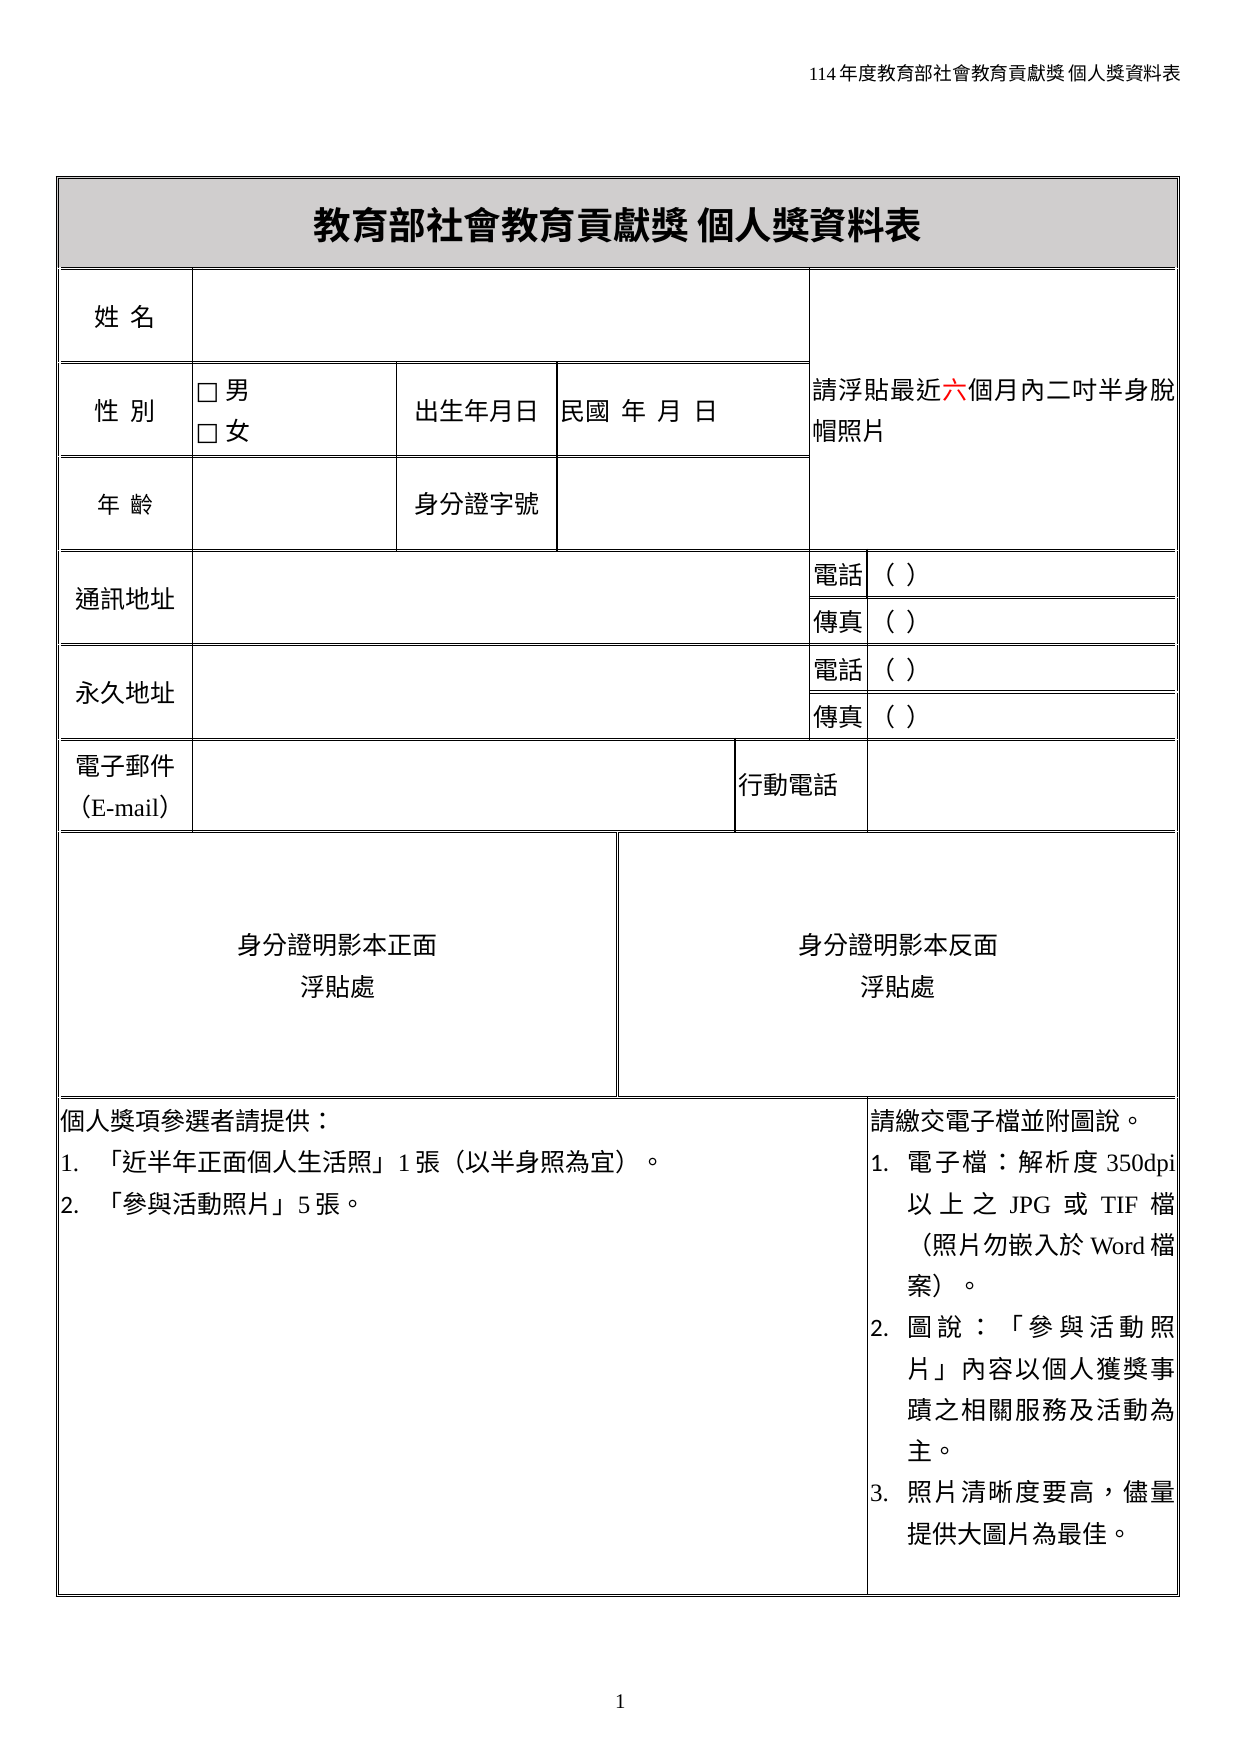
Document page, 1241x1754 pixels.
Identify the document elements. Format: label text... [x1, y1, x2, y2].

table_cell 永久地址 [57, 643, 192, 738]
table_cell 通訊地址 [59, 549, 192, 643]
table_cell 姓 名 [57, 267, 192, 361]
table_cell 電話 [810, 552, 866, 596]
table_cell 行動電話 [736, 741, 867, 830]
table_cell [193, 646, 809, 738]
table_cell （ ） [868, 549, 1177, 596]
table_cell 傳真 [810, 694, 867, 738]
table_cell [193, 552, 809, 643]
table_header 教育部社會教育貢獻獎 個人獎資料表 [59, 179, 1177, 267]
table_cell 身分證明影本反面 浮貼處 [619, 830, 1178, 1096]
table_cell [868, 738, 1177, 830]
table_cell 傳真 [810, 599, 867, 643]
table_cell 年 齡 [59, 455, 192, 548]
table_cell 民國 年 月 日 [558, 364, 809, 455]
table_cell 身分證字號 [397, 458, 556, 548]
table_cell （ ） [868, 596, 1177, 643]
table_cell 身分證明影本正面 浮貼處 [57, 830, 616, 1096]
table_cell 個人獎項參選者請提供： 「近半年正面個人生活照」1張（以半身照為宜）。 「參與活動照片」5張。 [57, 1096, 867, 1594]
table_cell 請繳交電子檔並附圖說。 電子檔：解析度350dpi以上之JPG或TIF檔（照片勿嵌入於Word檔案）。 圖說：「參與活動照片」內容以個人獲獎事蹟之相關服務及活動為主。 照片清晰度要高，儘量提供大圖片為最佳。 [868, 1096, 1178, 1594]
table_cell [193, 270, 809, 361]
table_cell 請浮貼最近六個月內二吋半身脫帽照片 [810, 267, 1178, 548]
table_cell [193, 458, 396, 548]
table_cell 電話 [810, 646, 867, 690]
table_cell [558, 458, 809, 548]
table_cell （ ） [868, 643, 1178, 690]
table_cell 電子郵件 （E-mail） [59, 738, 192, 830]
table_cell 性 別 [57, 361, 192, 455]
table_cell [193, 741, 734, 830]
table_cell 出生年月日 [397, 364, 556, 455]
table_cell （ ） [868, 690, 1178, 738]
table_cell □ 男 □ 女 [193, 364, 396, 455]
